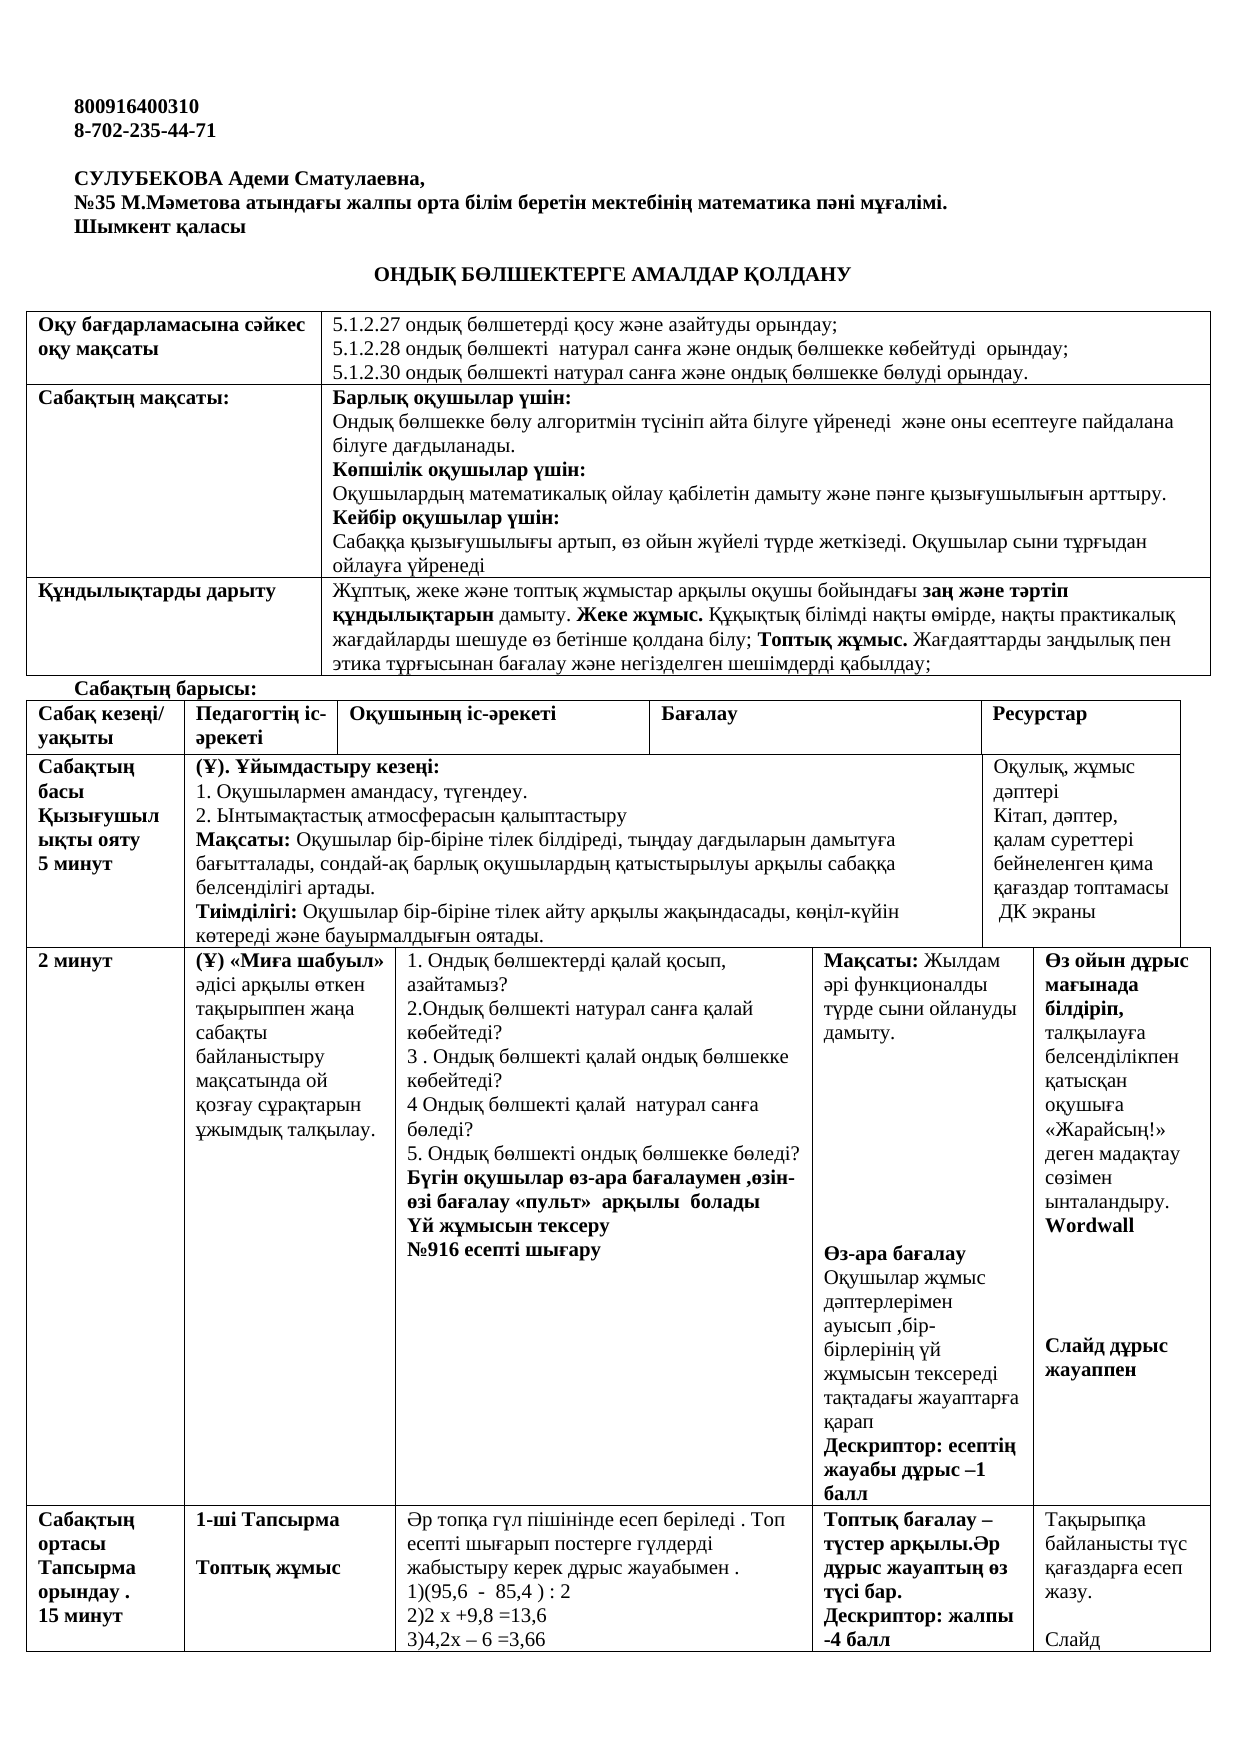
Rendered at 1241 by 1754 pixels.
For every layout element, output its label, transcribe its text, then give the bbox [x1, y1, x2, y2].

text Сабақтың барысы: [74, 676, 1152, 700]
table_header Оқушының іс-әрекеті [338, 701, 649, 753]
table_cell Жұптық, жеке және топтық жұмыстар арқылы оқушы бойындағы заң және тәртіп құндылықтарын дамыту. Жеке жұмыс. Құқықтық білімді нақты өмірде, нақты практикалық жағдайларды шешуде өз бетінше қолдана білу; Топтық жұмыс. Жағдаяттарды заңдылық пен этика тұрғысынан бағалау және негізделген шешімдерді қабылдау; [322, 578, 1210, 674]
table_cell Өз ойын дұрыс мағынада білдіріп, талқылауға белсенділікпен қатысқан оқушыға «Жарайсың!» деген мадақтау сөзімен ынталандыру. Wordwall Слайд дұрыс жауаппен [1034, 948, 1210, 1505]
text №35 М.Мәметова атындағы жалпы орта білім беретін мектебінің математика пәні мұғалімі. [74, 190, 1152, 214]
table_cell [185, 1506, 395, 1651]
table_cell 2 минут [27, 948, 184, 1505]
text СУЛУБЕКОВА Адеми Сматулаевна, [74, 166, 1152, 190]
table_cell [27, 1506, 184, 1651]
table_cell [813, 1506, 1033, 1651]
table_header 5.1.2.27 ондық бөлшетерді қосу және азайтуды орындау; 5.1.2.28 ондық бөлшекті натурал санға және ондық бөлшекке көбейтуді орындау; 5.1.2.30 ондық бөлшекті натурал санға және ондық бөлшекке бөлуді орындау. [322, 312, 1210, 384]
table_header Педагогтің іс-әрекеті [185, 701, 337, 753]
text Шымкент қаласы [74, 214, 1152, 238]
table_cell Барлық оқушылар үшін: Ондық бөлшекке бөлу алгоритмін түсініп айта білуге үйренеді және оны есептеуге пайдалана білуге дағдыланады. Көпшілік оқушылар үшін: Оқушылардың математикалық ойлау қабілетін дамыту және пәнге қызығушылығын арттыру. Кейбір оқушылар үшін: Сабаққа қызығушылығы артып, өз ойын жүйелі түрде жеткізеді. Оқушылар сыни тұрғыдан ойлауға үйренеді [322, 385, 1210, 577]
text ОНДЫҚ БӨЛШЕКТЕРГЕ АМАЛДАР ҚОЛДАНУ [74, 262, 1152, 286]
table_cell (Ұ) «Миға шабуыл» әдісі арқылы өткен тақырыппен жаңа сабақты байланыстыру мақсатында ой қозғау сұрақтарын ұжымдық талқылау. [185, 948, 395, 1505]
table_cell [396, 1506, 812, 1651]
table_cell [1034, 1506, 1210, 1651]
table_cell (Ұ). Ұйымдастыру кезеңі: 1. Оқушылармен амандасу, түгендеу. 2. Ынтымақтастық атмосферасын қалыптастыру Мақсаты: Оқушылар бір-біріне тілек білдіреді, тыңдау дағдыларын дамытуға бағытталады, сондай-ақ барлық оқушылардың қатыстырылуы арқылы сабаққа белсенділігі артады. Тиімділігі: Оқушылар бір-біріне тілек айту арқылы жақындасады, көңіл-күйін көтереді және бауырмалдығын оятады. [185, 755, 982, 947]
text 8-702-235-44-71 [74, 118, 1152, 142]
text 800916400310 [74, 94, 1152, 118]
table_cell Құндылықтарды дарыту [27, 578, 321, 674]
table_cell Сабақтың мақсаты: [27, 385, 321, 577]
table_cell 1. Ондық бөлшектерді қалай қосып, азайтамыз? 2.Ондық бөлшекті натурал санға қалай көбейтеді? 3 . Ондық бөлшекті қалай ондық бөлшекке көбейтеді? 4 Ондық бөлшекті қалай натурал санға бөледі? 5. Ондық бөлшекті ондық бөлшекке бөледі? Бүгін оқушылар өз-ара бағалаумен ,өзін-өзі бағалау «пульт» арқылы болады Үй жұмысын тексеру №916 есепті шығару [396, 948, 812, 1505]
table_header Бағалау [650, 701, 981, 753]
table_cell Оқулық, жұмыс дәптері Кітап, дәптер, қалам суреттері бейнеленген қима қағаздар топтамасы ДК экраны [983, 755, 1180, 947]
table_header Сабақ кезеңі/ уақыты [27, 701, 184, 753]
table_cell Сабақтың басы Қызығушылықты ояту 5 минут [27, 755, 184, 947]
table_cell Мақсаты: Жылдам әрі функционалды түрде сыни ойлануды дамыту. Өз-ара бағалау Оқушылар жұмыс дәптерлерімен ауысып ,бір-бірлерінің үй жұмысын тексереді тақтадағы жауаптарға қарап Дескриптор: есептің жауабы дұрыс –1 балл [813, 948, 1033, 1505]
table_header Оқу бағдарламасына сәйкес оқу мақсаты [27, 312, 321, 384]
table_header Ресурстар [982, 701, 1180, 753]
